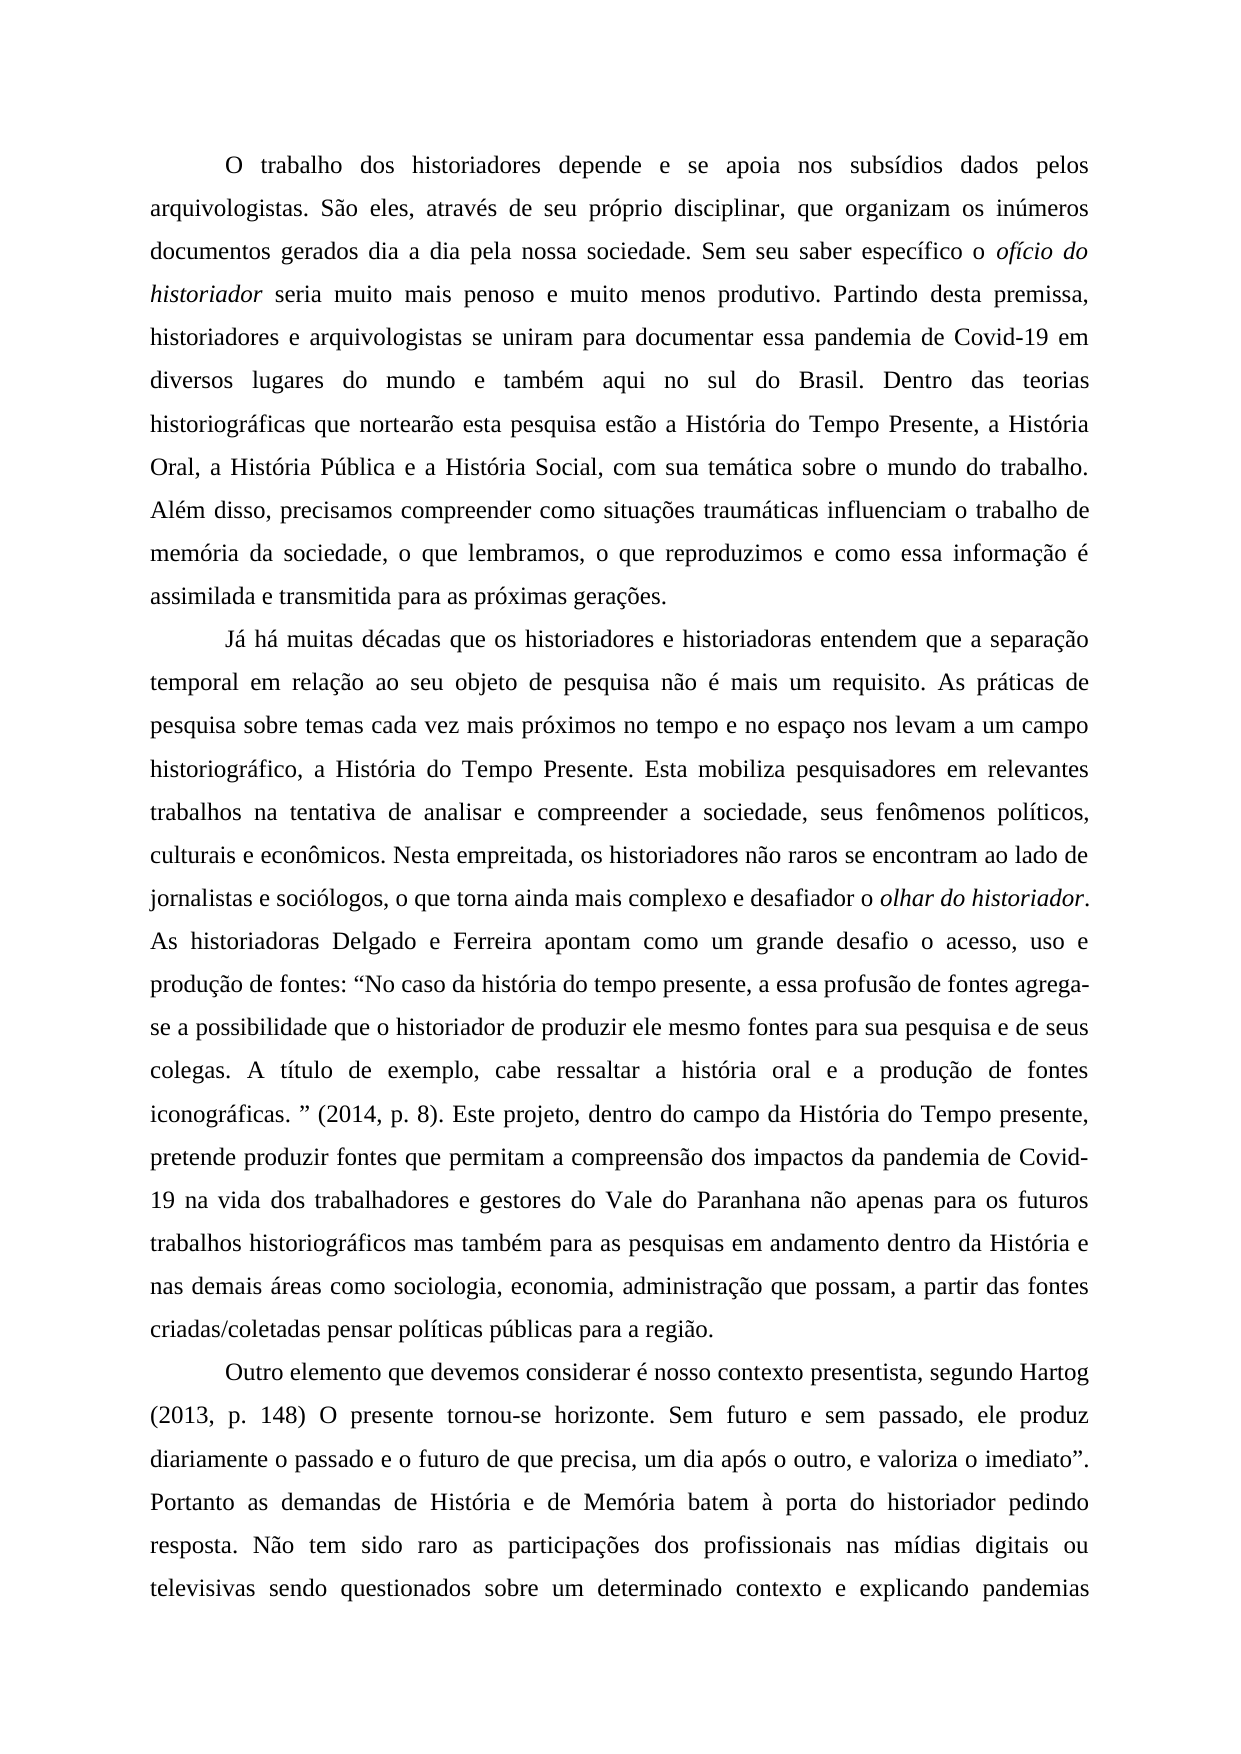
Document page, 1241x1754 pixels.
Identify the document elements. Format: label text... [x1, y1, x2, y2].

text O trabalho dos historiadores depende e se apoia nos subsídios dados pelos arquivologistas. São eles, através de seu próprio disciplinar, que organizam os inúmeros documentos gerados dia a dia pela nossa sociedade. Sem seu saber específico o ofício do historiador seria muito mais penoso e muito menos produtivo. Partindo desta premissa, historiadores e arquivologistas se uniram para documentar essa pandemia de Covid-19 em diversos lugares do mundo e também aqui no sul do Brasil. Dentro das teorias historiográficas que nortearão esta pesquisa estão a História do Tempo Presente, a História Oral, a História Pública e a História Social, com sua temática sobre o mundo do trabalho. Além disso, precisamos compreender como situações traumáticas influenciam o trabalho de memória da sociedade, o que lembramos, o que reproduzimos e como essa informação é assimilada e transmitida para as próximas gerações. [150, 150, 1090, 610]
text Já há muitas décadas que os historiadores e historiadoras entendem que a separação temporal em relação ao seu objeto de pesquisa não é mais um requisito. As práticas de pesquisa sobre temas cada vez mais próximos no tempo e no espaço nos levam a um campo historiográfico, a História do Tempo Presente. Esta mobiliza pesquisadores em relevantes trabalhos na tentativa de analisar e compreender a sociedade, seus fenômenos políticos, culturais e econômicos. Nesta empreitada, os historiadores não raros se encontram ao lado de jornalistas e sociólogos, o que torna ainda mais complexo e desafiador o olhar do historiador. As historiadoras Delgado e Ferreira apontam como um grande desafio o acesso, uso e produção de fontes: “No caso da história do tempo presente, a essa profusão de fontes agrega-se a possibilidade que o historiador de produzir ele mesmo fontes para sua pesquisa e de seus colegas. A título de exemplo, cabe ressaltar a história oral e a produção de fontes iconográficas. ” (2014, p. 8). Este projeto, dentro do campo da História do Tempo presente, pretende produzir fontes que permitam a compreensão dos impactos da pandemia de Covid-19 na vida dos trabalhadores e gestores do Vale do Paranhana não apenas para os futuros trabalhos historiográficos mas também para as pesquisas em andamento dentro da História e nas demais áreas como sociologia, economia, administração que possam, a partir das fontes criadas/coletadas pensar políticas públicas para a região. [150, 624, 1090, 1343]
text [150, 1357, 1090, 1602]
